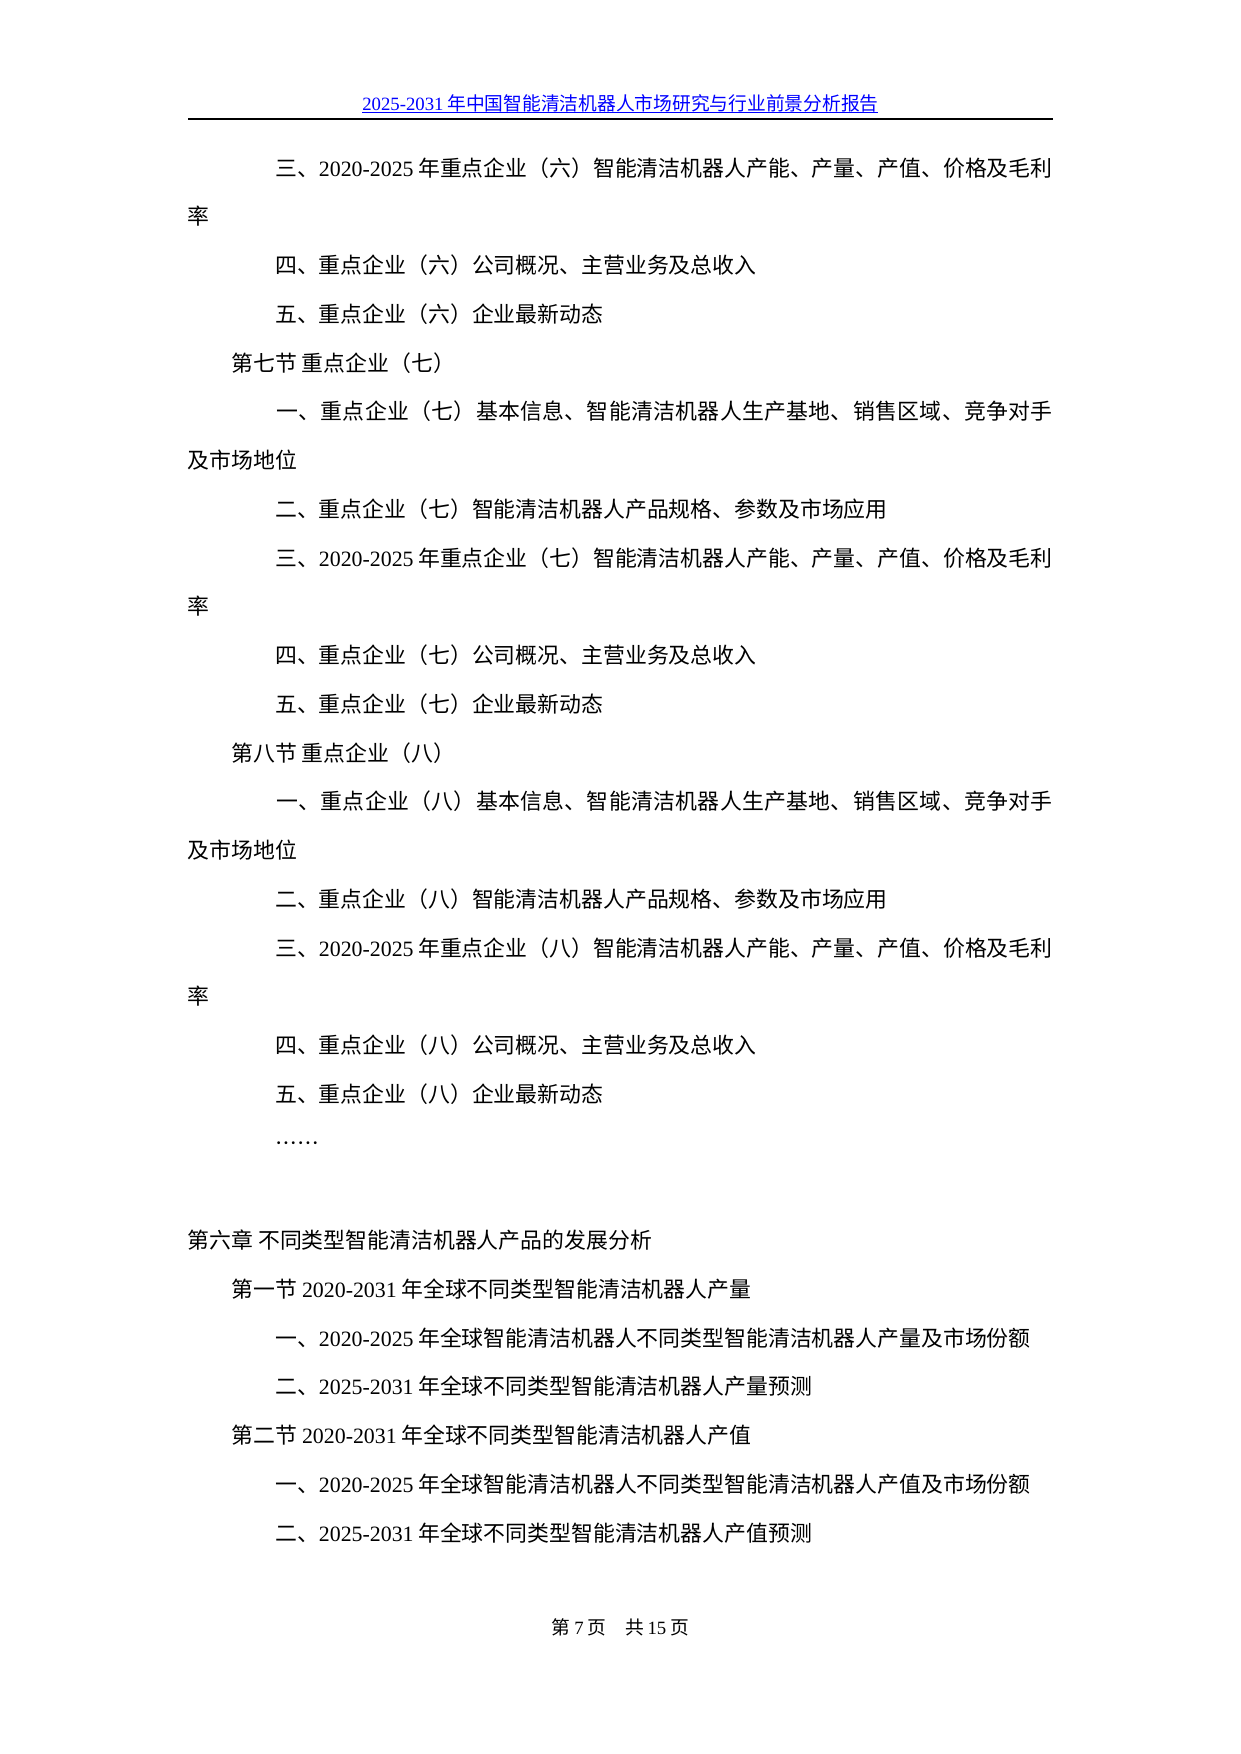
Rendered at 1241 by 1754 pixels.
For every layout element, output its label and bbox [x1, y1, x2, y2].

text [187, 150, 1053, 1548]
